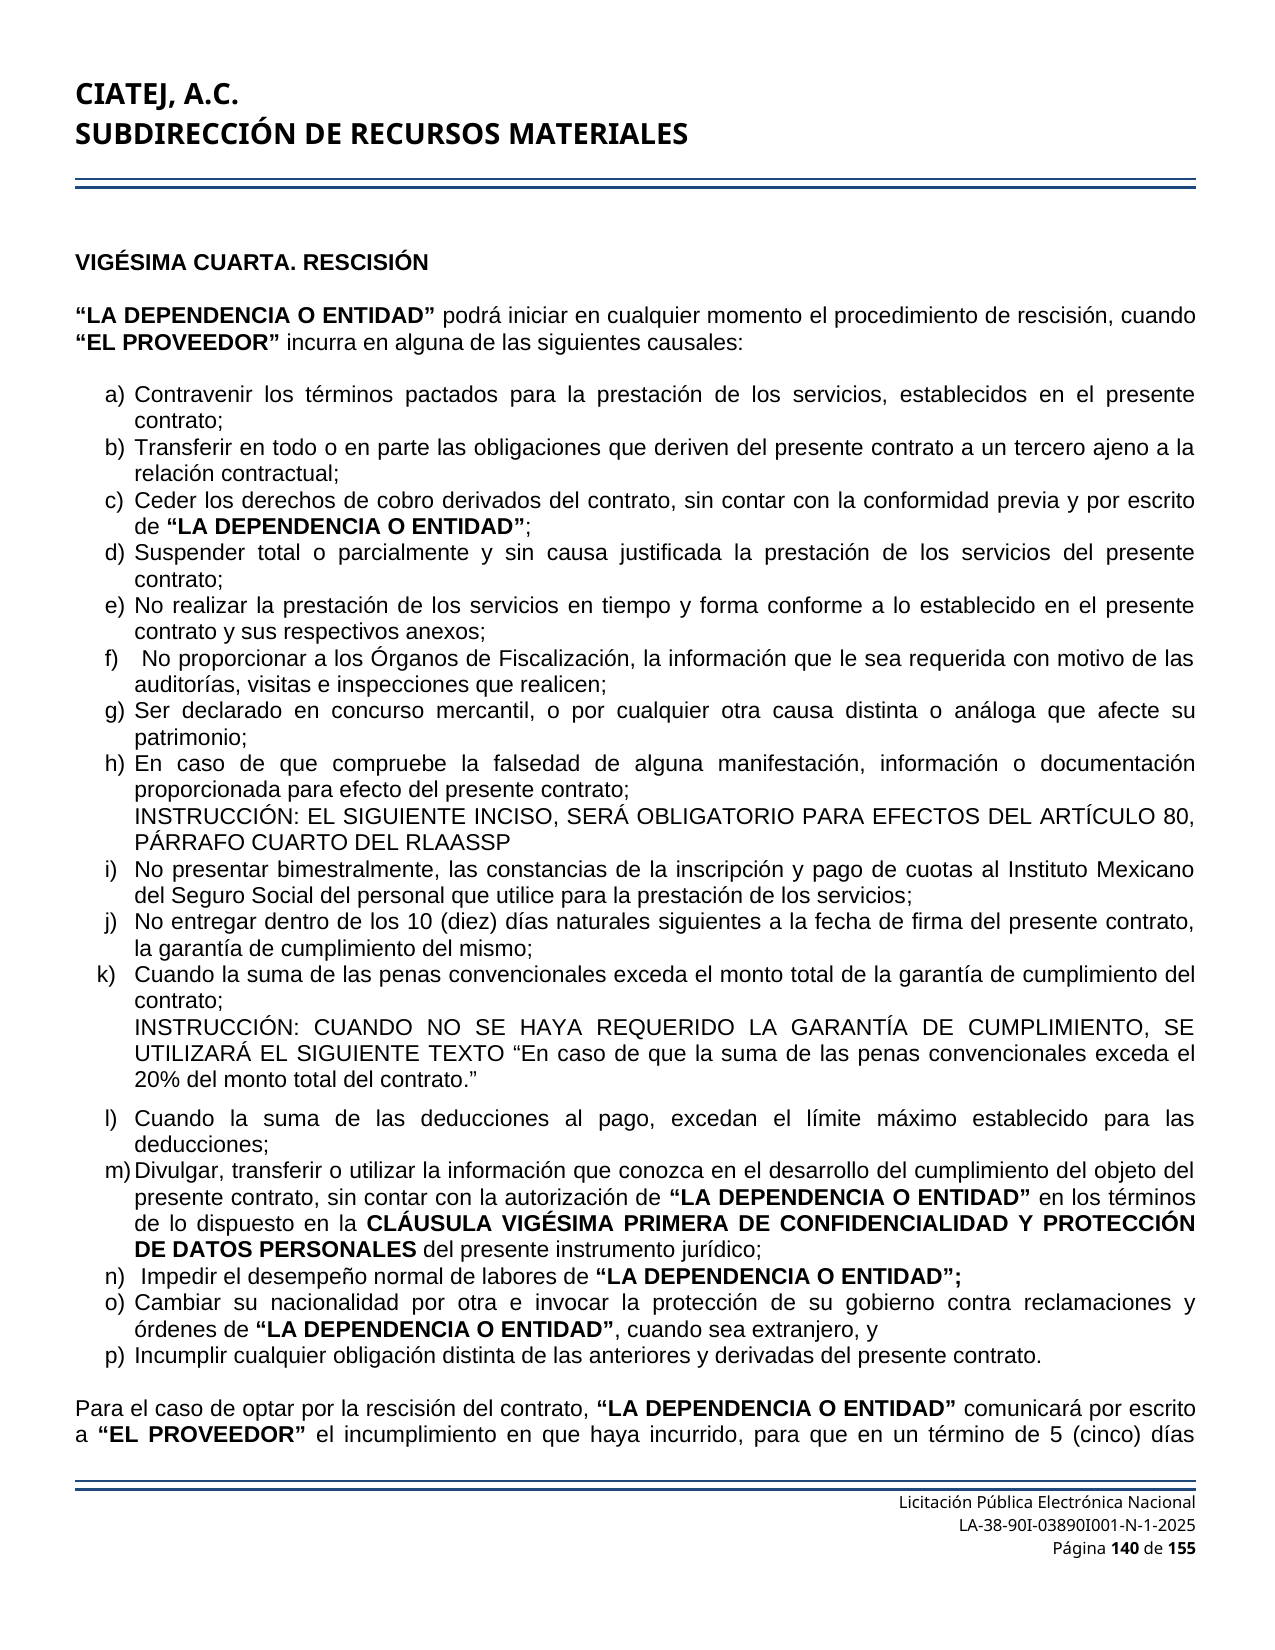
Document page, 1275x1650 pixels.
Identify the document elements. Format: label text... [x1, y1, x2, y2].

list Cambiar su nacionalidad por otra e invocar la protección de su gobierno contra reclamaciones y órdenes de “LA DEPENDENCIA O ENTIDAD”, cuando sea extranjero, y [104, 1289, 1196, 1342]
list Divulgar, transferir o utilizar la información que conozca en el desarrollo del cumplimiento del objeto del presente contrato, sin contar con la autorización de “LA DEPENDENCIA O ENTIDAD” en los términos de lo dispuesto en la CLÁUSULA VIGÉSIMA PRIMERA DE CONFIDENCIALIDAD Y PROTECCIÓN DE DATOS PERSONALES del presente instrumento jurídico; [104, 1157, 1196, 1263]
list Impedir el desempeño normal de labores de “LA DEPENDENCIA O ENTIDAD”; [104, 1263, 1196, 1289]
list No presentar bimestralmente, las constancias de la inscripción y pago de cuotas al Instituto Mexicano del Seguro Social del personal que utilice para la prestación de los servicios; [104, 856, 1196, 908]
text “LA DEPENDENCIA O ENTIDAD” podrá iniciar en cualquier momento el procedimiento de rescisión, cuando “EL PROVEEDOR” incurra en alguna de las siguientes causales: [75, 302, 1196, 355]
list INSTRUCCIÓN: EL SIGUIENTE INCISO, SERÁ OBLIGATORIO PARA EFECTOS DEL ARTÍCULO 80, PÁRRAFO CUARTO DEL RLAASSP [134, 803, 1196, 856]
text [75, 1394, 1196, 1447]
list Transferir en todo o en parte las obligaciones que deriven del presente contrato a un tercero ajeno a la relación contractual; [104, 434, 1196, 487]
list Contravenir los términos pactados para la prestación de los servicios, establecidos en el presente contrato; [104, 381, 1196, 434]
text VIGÉSIMA CUARTA. RESCISIÓN [75, 249, 1191, 276]
list Cuando la suma de las deducciones al pago, excedan el límite máximo establecido para las deducciones; [104, 1105, 1196, 1157]
list Ceder los derechos de cobro derivados del contrato, sin contar con la conformidad previa y por escrito de “LA DEPENDENCIA O ENTIDAD”; [104, 487, 1196, 539]
list En caso de que compruebe la falsedad de alguna manifestación, información o documentación proporcionada para efecto del presente contrato; [104, 750, 1196, 803]
list No entregar dentro de los 10 (diez) días naturales siguientes a la fecha de firma del presente contrato, la garantía de cumplimiento del mismo; [104, 908, 1196, 961]
list Incumplir cualquier obligación distinta de las anteriores y derivadas del presente contrato. [104, 1342, 1196, 1368]
list Suspender total o parcialmente y sin causa justificada la prestación de los servicios del presente contrato; [104, 539, 1196, 592]
list Ser declarado en concurso mercantil, o por cualquier otra causa distinta o análoga que afecte su patrimonio; [104, 697, 1196, 750]
list Cuando la suma de las penas convencionales exceda el monto total de la garantía de cumplimiento del contrato; [97, 961, 1196, 1014]
list No proporcionar a los Órganos de Fiscalización, la información que le sea requerida con motivo de las auditorías, visitas e inspecciones que realicen; [104, 645, 1196, 697]
list INSTRUCCIÓN: CUANDO NO SE HAYA REQUERIDO LA GARANTÍA DE CUMPLIMIENTO, SE UTILIZARÁ EL SIGUIENTE TEXTO “En caso de que la suma de las penas convencionales exceda el 20% del monto total del contrato.” [134, 1014, 1196, 1093]
list No realizar la prestación de los servicios en tiempo y forma conforme a lo establecido en el presente contrato y sus respectivos anexos; [104, 592, 1196, 645]
